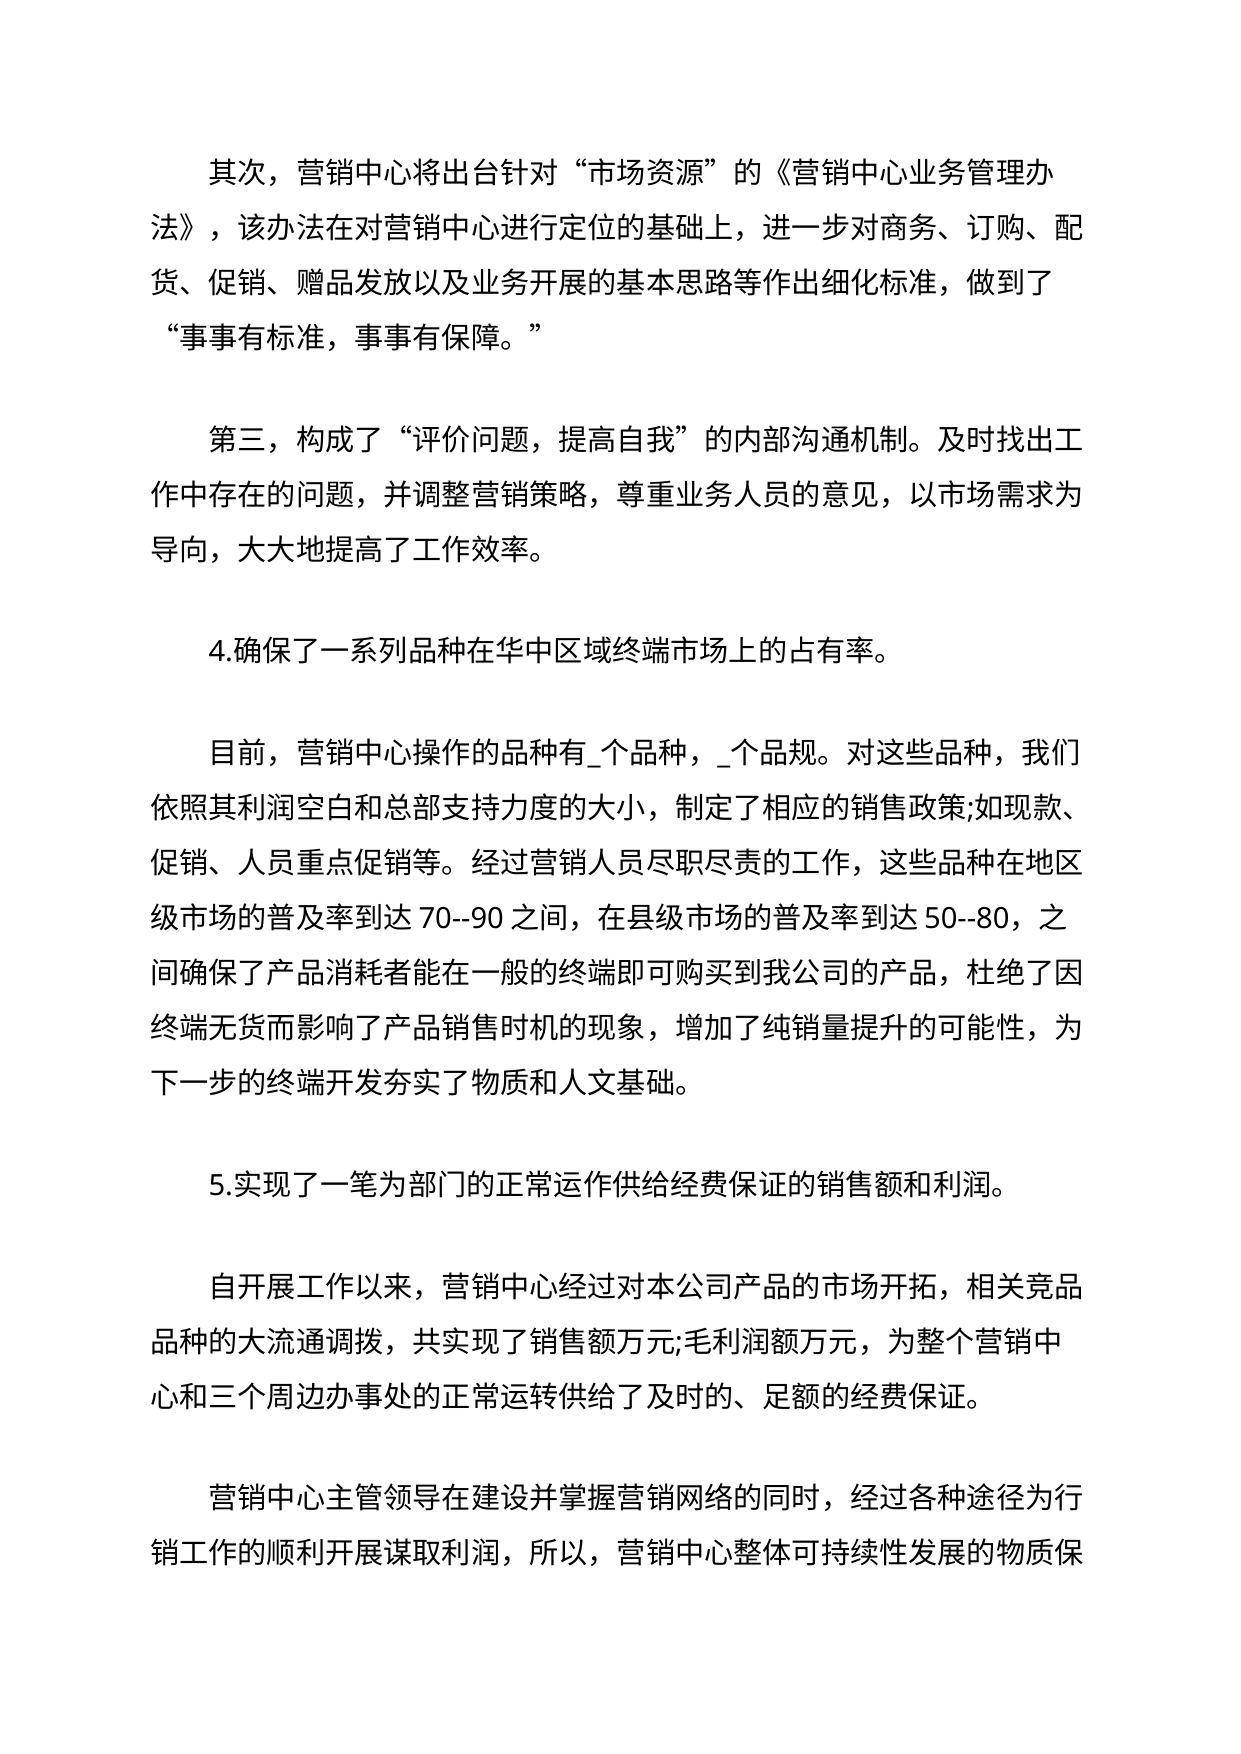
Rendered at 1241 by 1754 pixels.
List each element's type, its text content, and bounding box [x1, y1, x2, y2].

text 第三，构成了“评价问题，提高自我”的内部沟通机制。及时找出工作中存在的问题，并调整营销策略，尊重业务人员的意见，以市场需求为导向，大大地提高了工作效率。 [150, 416, 1090, 568]
text 4.确保了一系列品种在华中区域终端市场上的占有率。 [150, 628, 1090, 670]
text 自开展工作以来，营销中心经过对本公司产品的市场开拓，相关竞品品种的大流通调拨，共实现了销售额万元;毛利润额万元，为整个营销中心和三个周边办事处的正常运转供给了及时的、足额的经费保证。 [150, 1263, 1090, 1416]
text 5.实现了一笔为部门的正常运作供给经费保证的销售额和利润。 [150, 1161, 1090, 1204]
text 目前，营销中心操作的品种有_个品种，_个品规。对这些品种，我们依照其利润空白和总部支持力度的大小，制定了相应的销售政策;如现款、促销、人员重点促销等。经过营销人员尽职尽责的工作，这些品种在地区级市场的普及率到达70--90之间，在县级市场的普及率到达50--80，之间确保了产品消耗者能在一般的终端即可购买到我公司的产品，杜绝了因终端无货而影响了产品销售时机的现象，增加了纯销量提升的可能性，为下一步的终端开发夯实了物质和人文基础。 [150, 730, 1090, 1102]
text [150, 1475, 1090, 1572]
text 其次，营销中心将出台针对“市场资源”的《营销中心业务管理办法》，该办法在对营销中心进行定位的基础上，进一步对商务、订购、配货、促销、赠品发放以及业务开展的基本思路等作出细化标准，做到了“事事有标准，事事有保障。” [150, 150, 1090, 357]
